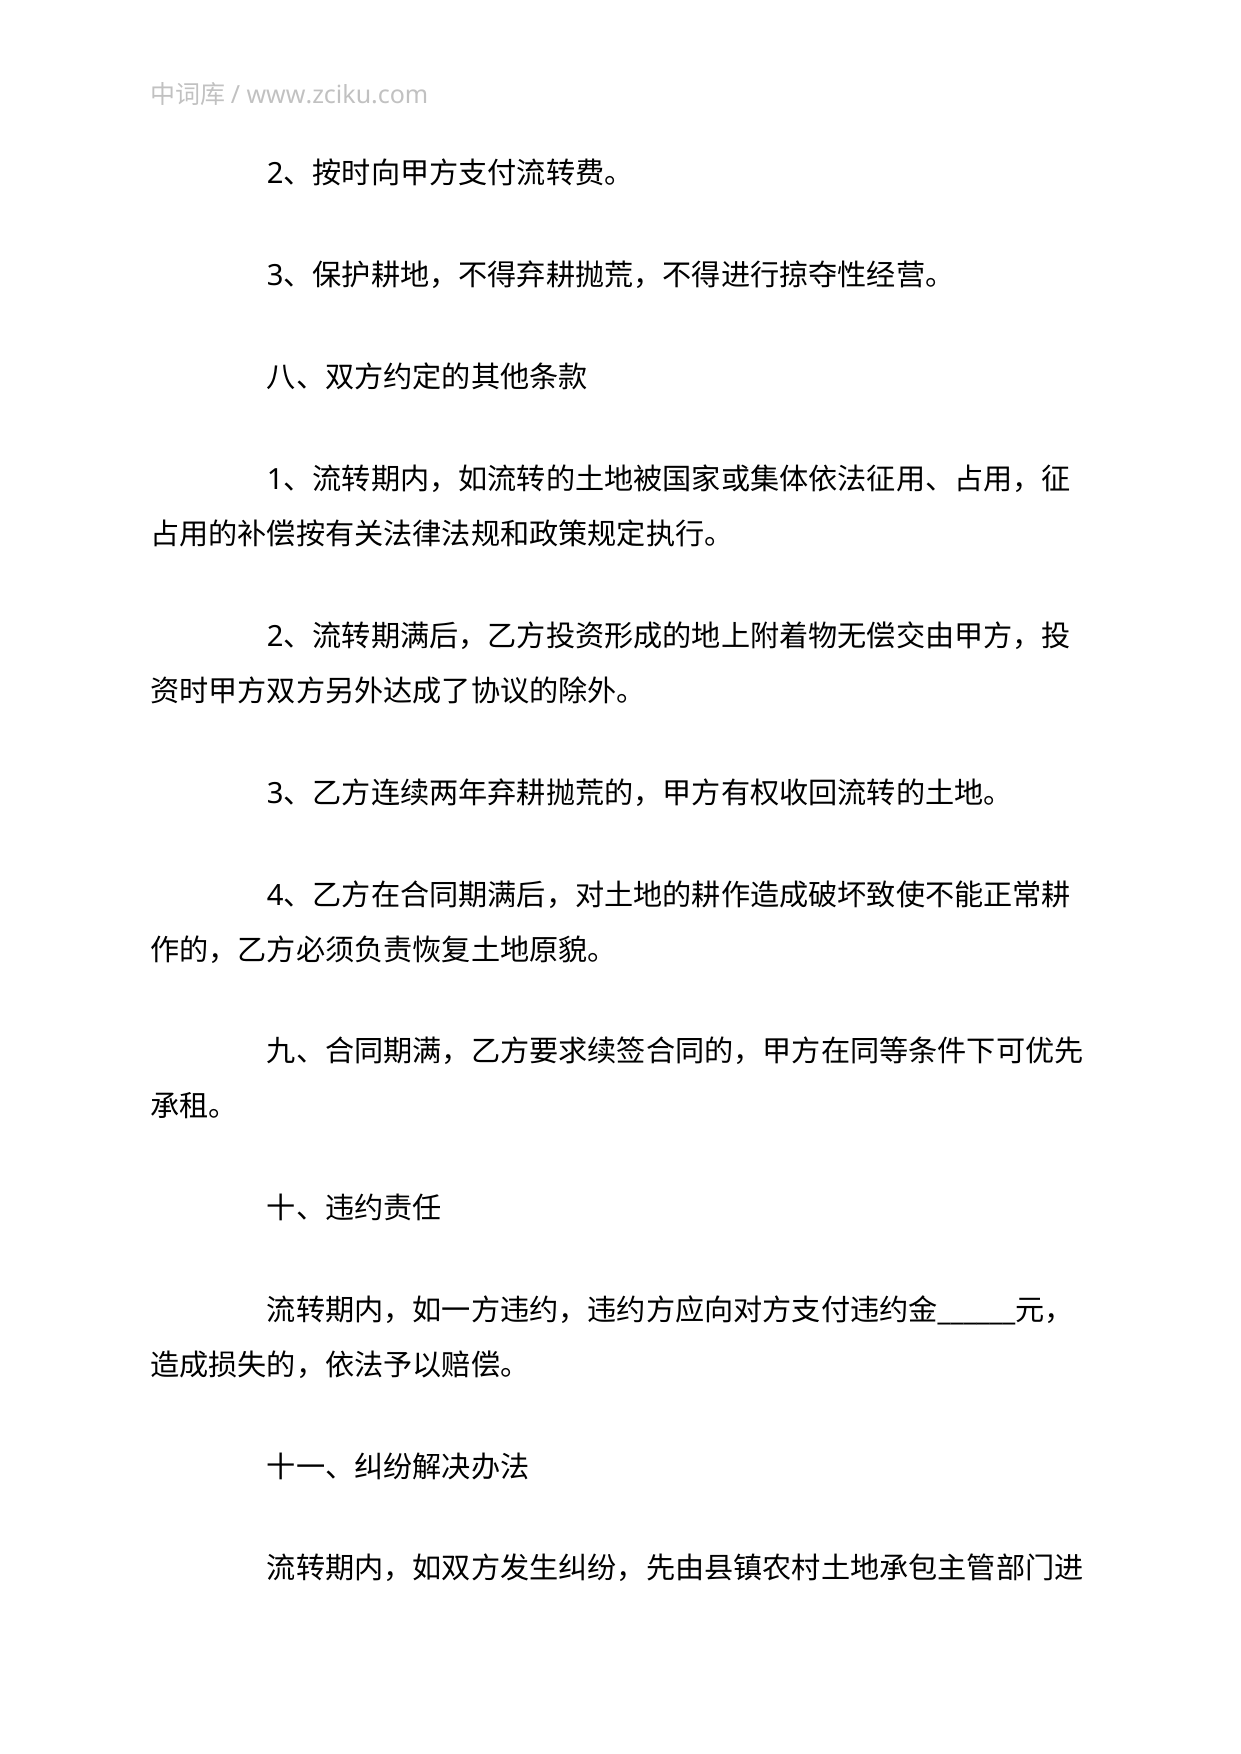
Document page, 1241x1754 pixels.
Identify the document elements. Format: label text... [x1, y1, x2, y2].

text 流转期内，如一方违约，违约方应向对方支付违约金______元，造成损失的，依法予以赔偿。 [150, 1286, 1090, 1384]
text 九、合同期满，乙方要求续签合同的，甲方在同等条件下可优先承租。 [150, 1028, 1090, 1125]
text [150, 1545, 1090, 1587]
text 3、保护耕地，不得弃耕抛荒，不得进行掠夺性经营。 [150, 252, 1090, 294]
text 3、乙方连续两年弃耕抛荒的，甲方有权收回流转的土地。 [150, 769, 1090, 812]
text 2、按时向甲方支付流转费。 [150, 150, 1090, 192]
text 十、违约责任 [150, 1185, 1090, 1227]
text 4、乙方在合同期满后，对土地的耕作造成破坏致使不能正常耕作的，乙方必须负责恢复土地原貌。 [150, 871, 1090, 968]
text 2、流转期满后，乙方投资形成的地上附着物无偿交由甲方，投资时甲方双方另外达成了协议的除外。 [150, 612, 1090, 710]
text 八、双方约定的其他条款 [150, 354, 1090, 396]
text 1、流转期内，如流转的土地被国家或集体依法征用、占用，征占用的补偿按有关法律法规和政策规定执行。 [150, 456, 1090, 553]
text 十一、纠纷解决办法 [150, 1443, 1090, 1486]
